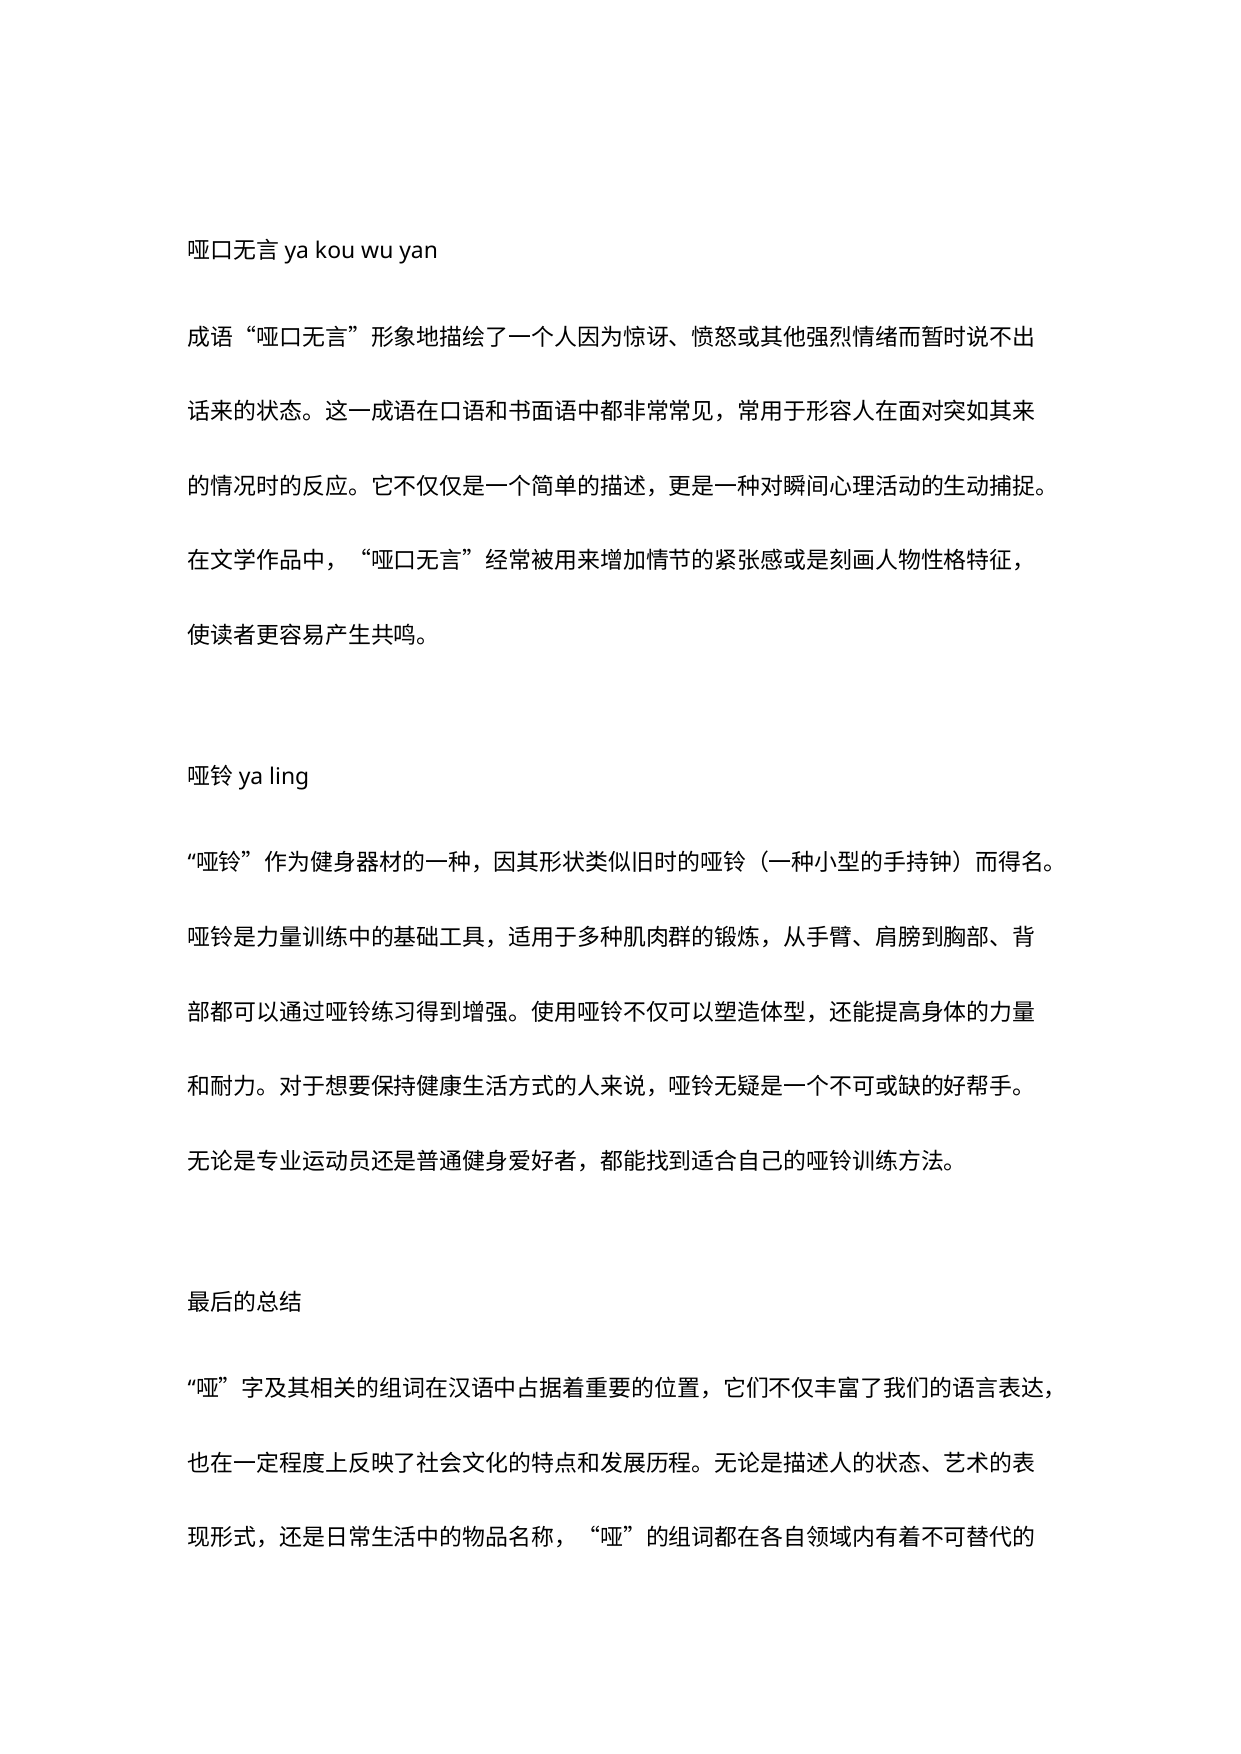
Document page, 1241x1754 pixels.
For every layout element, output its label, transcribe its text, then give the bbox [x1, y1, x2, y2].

text 最后的总结 [187, 1267, 1053, 1332]
text 成语“哑口无言”形象地描绘了一个人因为惊讶、愤怒或其他强烈情绪而暂时说不出话来的状态。这一成语在口语和书面语中都非常常见，常用于形容人在面对突如其来的情况时的反应。它不仅仅是一个简单的描述，更是一种对瞬间心理活动的生动捕捉。在文学作品中，“哑口无言”经常被用来增加情节的紧张感或是刻画人物性格特征，使读者更容易产生共鸣。 [187, 302, 1053, 666]
text 哑铃 ya ling [187, 742, 1053, 807]
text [187, 1354, 1053, 1568]
text “哑铃”作为健身器材的一种，因其形状类似旧时的哑铃（一种小型的手持钟）而得名。哑铃是力量训练中的基础工具，适用于多种肌肉群的锻炼，从手臂、肩膀到胸部、背部都可以通过哑铃练习得到增强。使用哑铃不仅可以塑造体型，还能提高身体的力量和耐力。对于想要保持健康生活方式的人来说，哑铃无疑是一个不可或缺的好帮手。无论是专业运动员还是普通健身爱好者，都能找到适合自己的哑铃训练方法。 [187, 828, 1053, 1192]
text 哑口无言 ya kou wu yan [187, 216, 1053, 281]
